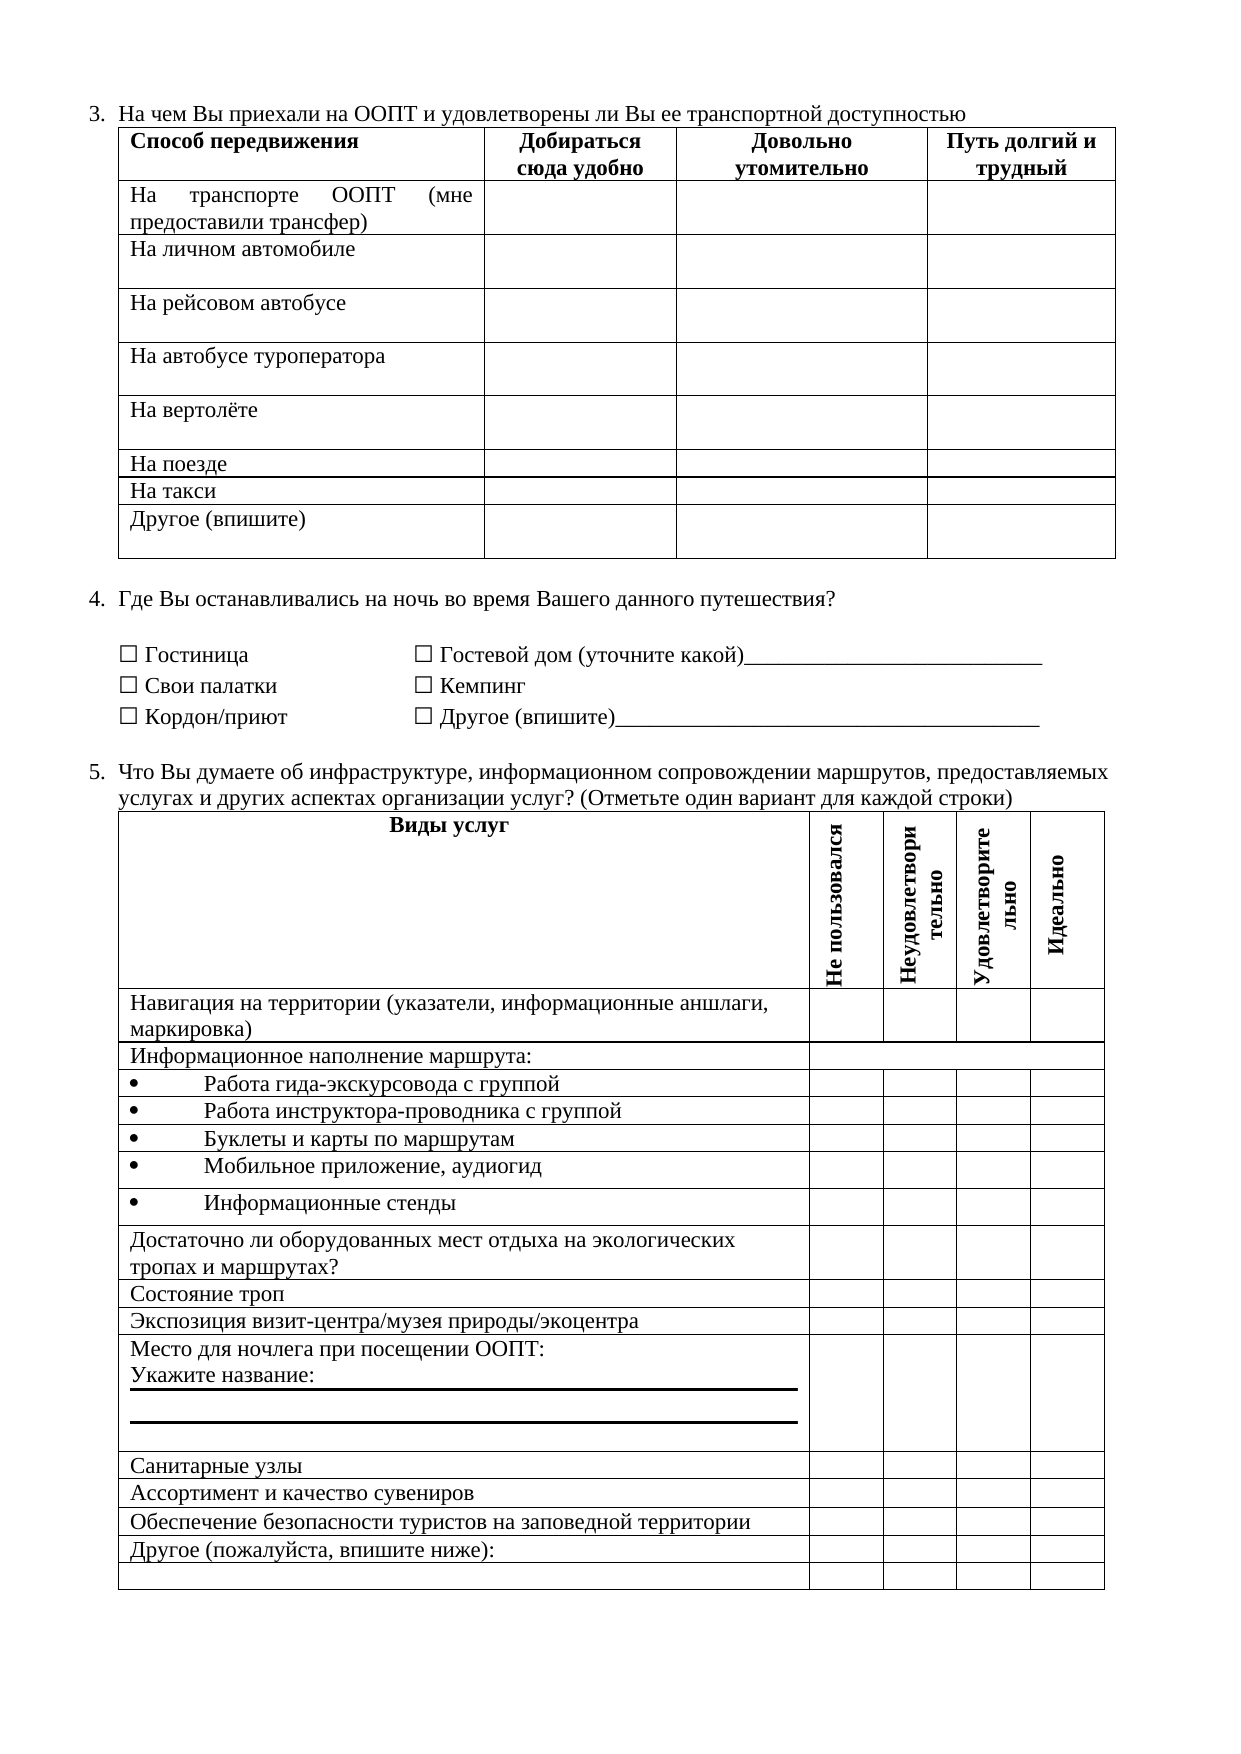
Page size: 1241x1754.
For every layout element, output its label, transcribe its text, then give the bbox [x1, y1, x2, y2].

table_cell [957, 1070, 1030, 1096]
table_cell [485, 235, 676, 288]
table_cell [485, 343, 676, 395]
table_cell [884, 1152, 956, 1188]
table_cell [677, 343, 927, 395]
table_cell Буклеты и карты по маршрутам [119, 1125, 809, 1151]
table_cell [1031, 1452, 1104, 1478]
table_header Путь долгий и трудный [928, 128, 1115, 180]
table_cell [810, 1043, 1104, 1069]
table_cell [928, 289, 1115, 342]
table_cell [810, 1280, 883, 1307]
table_cell [884, 1189, 956, 1225]
table_cell [928, 343, 1115, 395]
table_cell [485, 181, 676, 234]
table_cell [810, 1189, 883, 1225]
table_cell Достаточно ли оборудованных мест отдыха на экологических тропах и маршрутах? [119, 1226, 809, 1279]
table_cell [677, 450, 927, 476]
table_cell Другое (пожалуйста, впишите ниже): [119, 1536, 809, 1562]
table_cell Санитарные узлы [119, 1452, 809, 1478]
table_cell [810, 1125, 883, 1151]
table_cell [1031, 1280, 1104, 1307]
table_cell [957, 1125, 1030, 1151]
table_header Идеально [1031, 812, 1104, 988]
table_cell [957, 1097, 1030, 1124]
table_header Не пользовался [810, 812, 883, 988]
table_cell [957, 1152, 1030, 1188]
list На чем Вы приехали на ООПТ и удовлетворены ли Вы ее транспортной доступностью [88, 100, 1152, 127]
table_cell На поезде [119, 450, 484, 476]
table_cell [810, 1308, 883, 1334]
table_cell [884, 1536, 956, 1562]
table_cell [928, 396, 1115, 449]
table_cell Работа гида-экскурсовода с группой [119, 1070, 809, 1096]
table_cell [928, 181, 1115, 234]
table_cell На рейсовом автобусе [119, 289, 484, 342]
table_cell [677, 181, 927, 234]
table_cell [810, 989, 883, 1041]
table_cell Информационные стенды [119, 1189, 809, 1225]
table_cell [957, 1226, 1030, 1279]
table_cell [1031, 1097, 1104, 1124]
table_cell [1031, 1152, 1104, 1188]
table_cell [884, 1226, 956, 1279]
table_cell [810, 1508, 883, 1534]
table_cell [810, 1152, 883, 1188]
table_cell [884, 1508, 956, 1534]
table_cell [1031, 1125, 1104, 1151]
table_header Виды услуг [119, 812, 809, 988]
table_cell [810, 1479, 883, 1507]
table_cell [884, 1479, 956, 1507]
table_cell [957, 989, 1030, 1041]
table_cell На такси [119, 478, 484, 504]
list ☐ Гостиница ☐ Гостевой дом (уточните какой)__________________________ [118, 638, 1152, 669]
table_cell [485, 505, 676, 558]
table_cell [810, 1226, 883, 1279]
table_cell [1031, 1508, 1104, 1534]
table_cell Состояние троп [119, 1280, 809, 1307]
table_cell На транспорте ООПТ (мне предоставили трансфер) [119, 181, 484, 234]
table_cell [884, 1308, 956, 1334]
table_cell [810, 1335, 883, 1451]
table_cell [485, 396, 676, 449]
list Что Вы думаете об инфраструктуре, информационном сопровождении маршрутов, предоставляемых услугах и других аспектах организации услуг? (Отметьте один вариант для каждой строки) [88, 758, 1152, 811]
table_cell [810, 1097, 883, 1124]
table_cell [1031, 1070, 1104, 1096]
table_cell [485, 450, 676, 476]
table_cell [884, 989, 956, 1041]
table_cell [957, 1308, 1030, 1334]
table_cell [1031, 1189, 1104, 1225]
table_cell Мобильное приложение, аудиогид [119, 1152, 809, 1188]
list ☐ Свои палатки ☐ Кемпинг [118, 669, 1152, 700]
table_cell [957, 1280, 1030, 1307]
table_cell [677, 235, 927, 288]
table_cell [884, 1070, 956, 1096]
table_cell [1031, 1335, 1104, 1451]
table_cell [957, 1189, 1030, 1225]
table_cell [1031, 1226, 1104, 1279]
table_cell Экспозиция визит-центра/музея природы/экоцентра [119, 1308, 809, 1334]
table_cell Другое (впишите) [119, 505, 484, 558]
table_cell [1031, 1479, 1104, 1507]
table_cell [810, 1070, 883, 1096]
table_cell [485, 478, 676, 504]
table_cell [928, 505, 1115, 558]
table_cell [485, 289, 676, 342]
table_cell Место для ночлега при посещении ООПТ: Укажите название: [119, 1335, 809, 1451]
table_header Удовлетворительно [957, 812, 1030, 988]
table_cell Информационное наполнение маршрута: [119, 1043, 809, 1069]
table_cell На автобусе туроператора [119, 343, 484, 395]
table_cell [957, 1508, 1030, 1534]
table_header Неудовлетворительно [884, 812, 956, 988]
table_cell [119, 1563, 809, 1589]
list Где Вы останавливались на ночь во время Вашего данного путешествия? [88, 585, 1152, 611]
table_cell [957, 1479, 1030, 1507]
table_cell [677, 505, 927, 558]
table_header Добираться сюда удобно [485, 128, 676, 180]
table_cell [928, 478, 1115, 504]
table_cell [957, 1563, 1030, 1589]
table_cell [884, 1335, 956, 1451]
table_cell [928, 235, 1115, 288]
table_cell [884, 1280, 956, 1307]
table_cell [928, 450, 1115, 476]
table_header Довольно утомительно [677, 128, 927, 180]
table_cell [1031, 1563, 1104, 1589]
list ☐ Кордон/приют ☐ Другое (впишите)_____________________________________ [118, 700, 1152, 731]
table_cell [1031, 1308, 1104, 1334]
table_cell [957, 1536, 1030, 1562]
table_cell [810, 1563, 883, 1589]
table_cell [884, 1097, 956, 1124]
table_cell [884, 1452, 956, 1478]
table_cell Ассортимент и качество сувениров [119, 1479, 809, 1507]
table_cell [1031, 1536, 1104, 1562]
table_cell [677, 289, 927, 342]
table_cell Обеспечение безопасности туристов на заповедной территории [119, 1508, 809, 1534]
table_cell Работа инструктора-проводника с группой [119, 1097, 809, 1124]
table_cell [957, 1452, 1030, 1478]
table_cell [1031, 989, 1104, 1041]
table_cell [677, 396, 927, 449]
table_header Способ передвижения [119, 128, 484, 180]
table_cell [957, 1335, 1030, 1451]
table_cell [884, 1563, 956, 1589]
table_cell На вертолёте [119, 396, 484, 449]
table_cell Навигация на территории (указатели, информационные аншлаги, маркировка) [119, 989, 809, 1041]
table_cell [884, 1125, 956, 1151]
table_cell [810, 1536, 883, 1562]
table_cell [810, 1452, 883, 1478]
table_cell На личном автомобиле [119, 235, 484, 288]
table_cell [677, 478, 927, 504]
